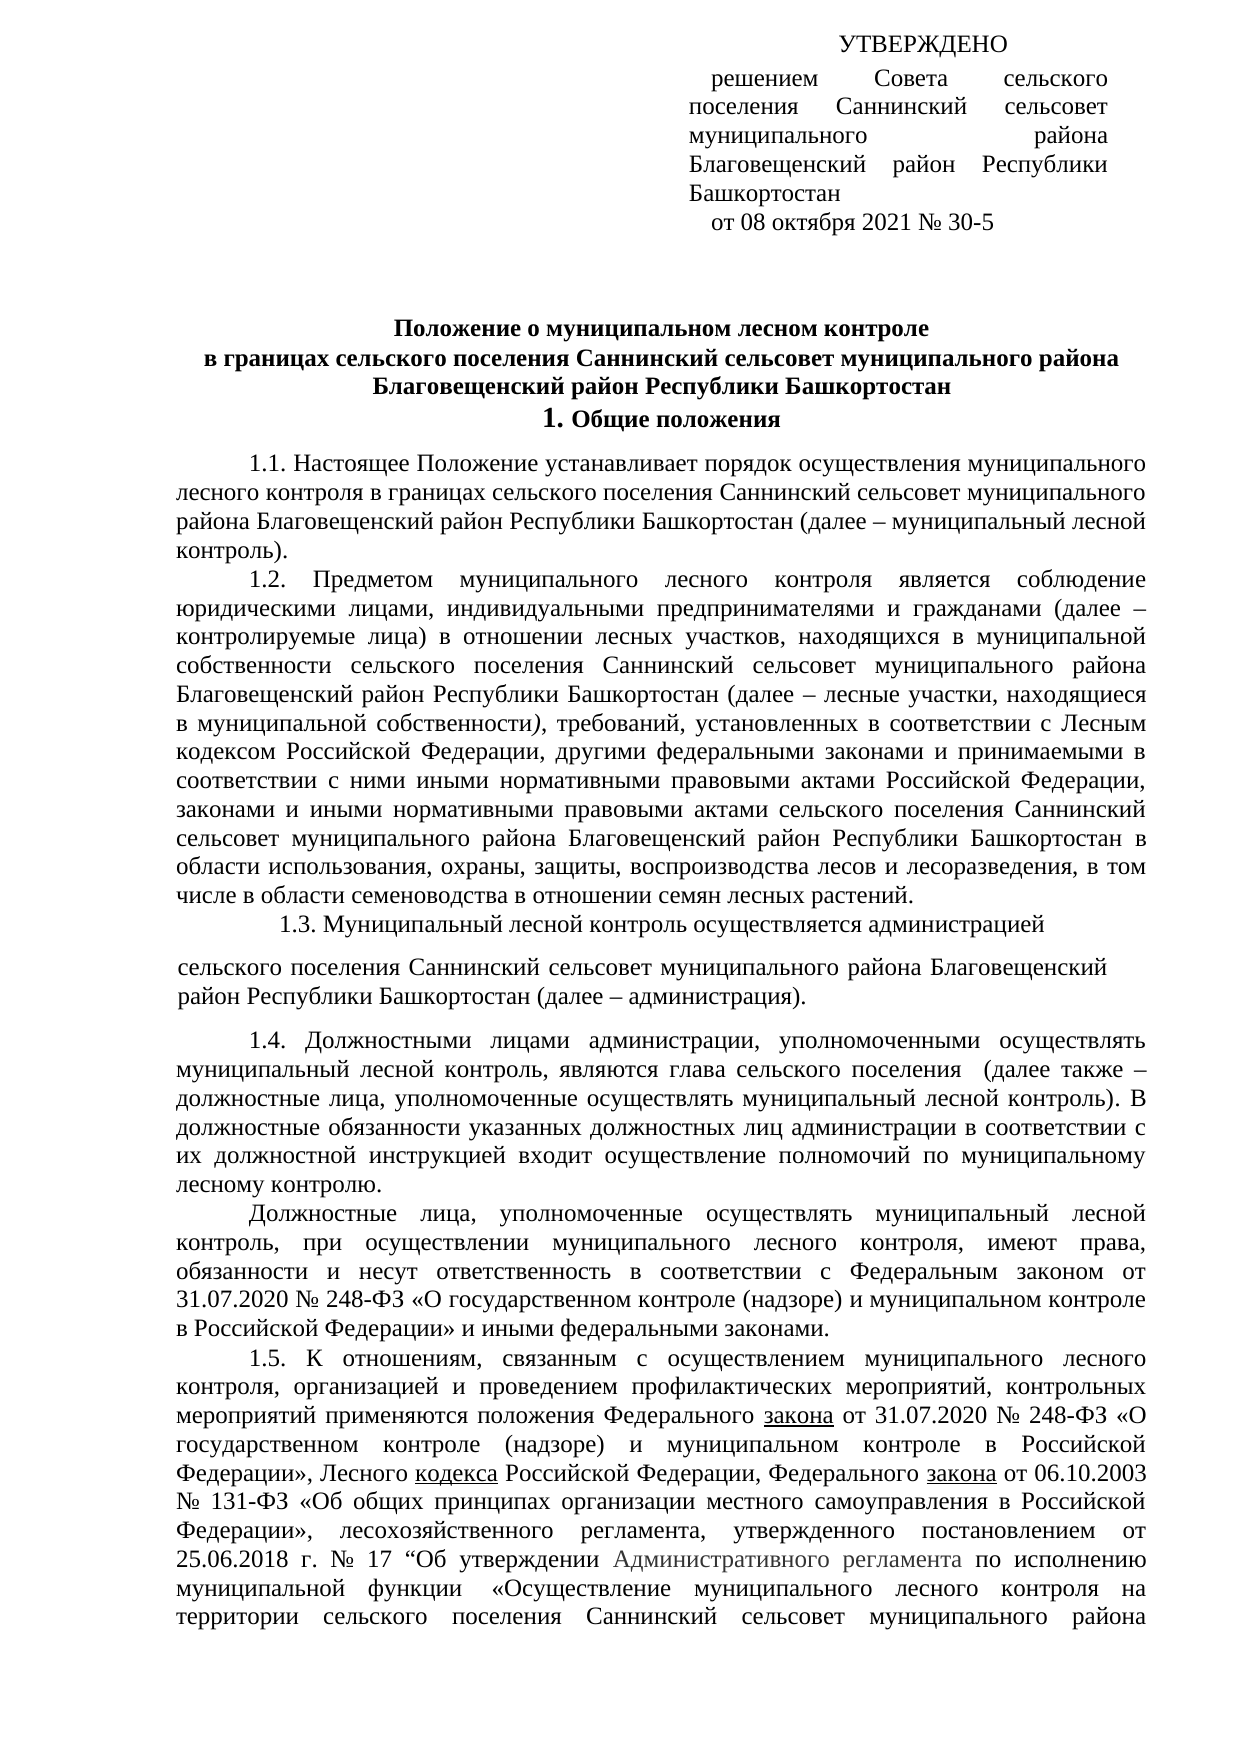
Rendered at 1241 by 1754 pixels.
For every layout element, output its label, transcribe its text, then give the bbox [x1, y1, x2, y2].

text 1.2. Предметом муниципального лесного контроля является соблюдение юридическими лицами, индивидуальными предпринимателями и гражданами (далее – контролируемые лица) в отношении лесных участков, находящихся в муниципальной собственности сельского поселения Саннинский сельсовет муниципального района Благовещенский район Республики Башкортостан (далее – лесные участки, находящиеся в муниципальной собственности), требований, установленных в соответствии с Лесным кодексом Российской Федерации, другими федеральными законами и принимаемыми в соответствии с ними иными нормативными правовыми актами Российской Федерации, законами и иными нормативными правовыми актами сельского поселения Саннинский сельсовет муниципального района Благовещенский район Республики Башкортостан в области использования, охраны, защиты, воспроизводства лесов и лесоразведения, в том числе в области семеноводства в отношении семян лесных растений. [176, 564, 1147, 909]
subtitle Общие положения [177, 400, 1145, 434]
text сельского поселения Саннинский сельсовет муниципального района Благовещенский район Республики Башкортостан (далее – администрация). [177, 952, 1108, 1010]
text 1.3. Муниципальный лесной контроль осуществляется администрацией [177, 909, 1147, 938]
text 1.4. Должностными лицами администрации, уполномоченными осуществлять муниципальный лесной контроль, являются глава сельского поселения (далее также – должностные лица, уполномоченные осуществлять муниципальный лесной контроль). В должностные обязанности указанных должностных лиц администрации в соответствии с их должностной инструкцией входит осуществление полномочий по муниципальному лесному контролю. [176, 1025, 1147, 1198]
text от 08 октября 2021 № 30-5 [689, 207, 1108, 236]
text Должностные лица, уполномоченные осуществлять муниципальный лесной контроль, при осуществлении муниципального лесного контроля, имеют права, обязанности и несут ответственность в соответствии с Федеральным законом от 31.07.2020 № 248-ФЗ «О государственном контроле (надзоре) и муниципальном контроле в Российской Федерации» и иными федеральными законами. [176, 1198, 1147, 1342]
text Положение о муниципальном лесном контроле [177, 313, 1146, 341]
text в границах сельского поселения Саннинский сельсовет муниципального района Благовещенский район Республики Башкортостан [177, 343, 1145, 400]
text 1.1. Настоящее Положение устанавливает порядок осуществления муниципального лесного контроля в границах сельского поселения Саннинский сельсовет муниципального района Благовещенский район Республики Башкортостан (далее – муниципальный лесной контроль). [176, 448, 1147, 563]
text решением Совета сельского поселения Саннинский сельсовет муниципального района Благовещенский район Республики Башкортостан [689, 63, 1108, 206]
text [176, 1343, 1147, 1630]
text УТВЕРЖДЕНО [838, 29, 1147, 58]
